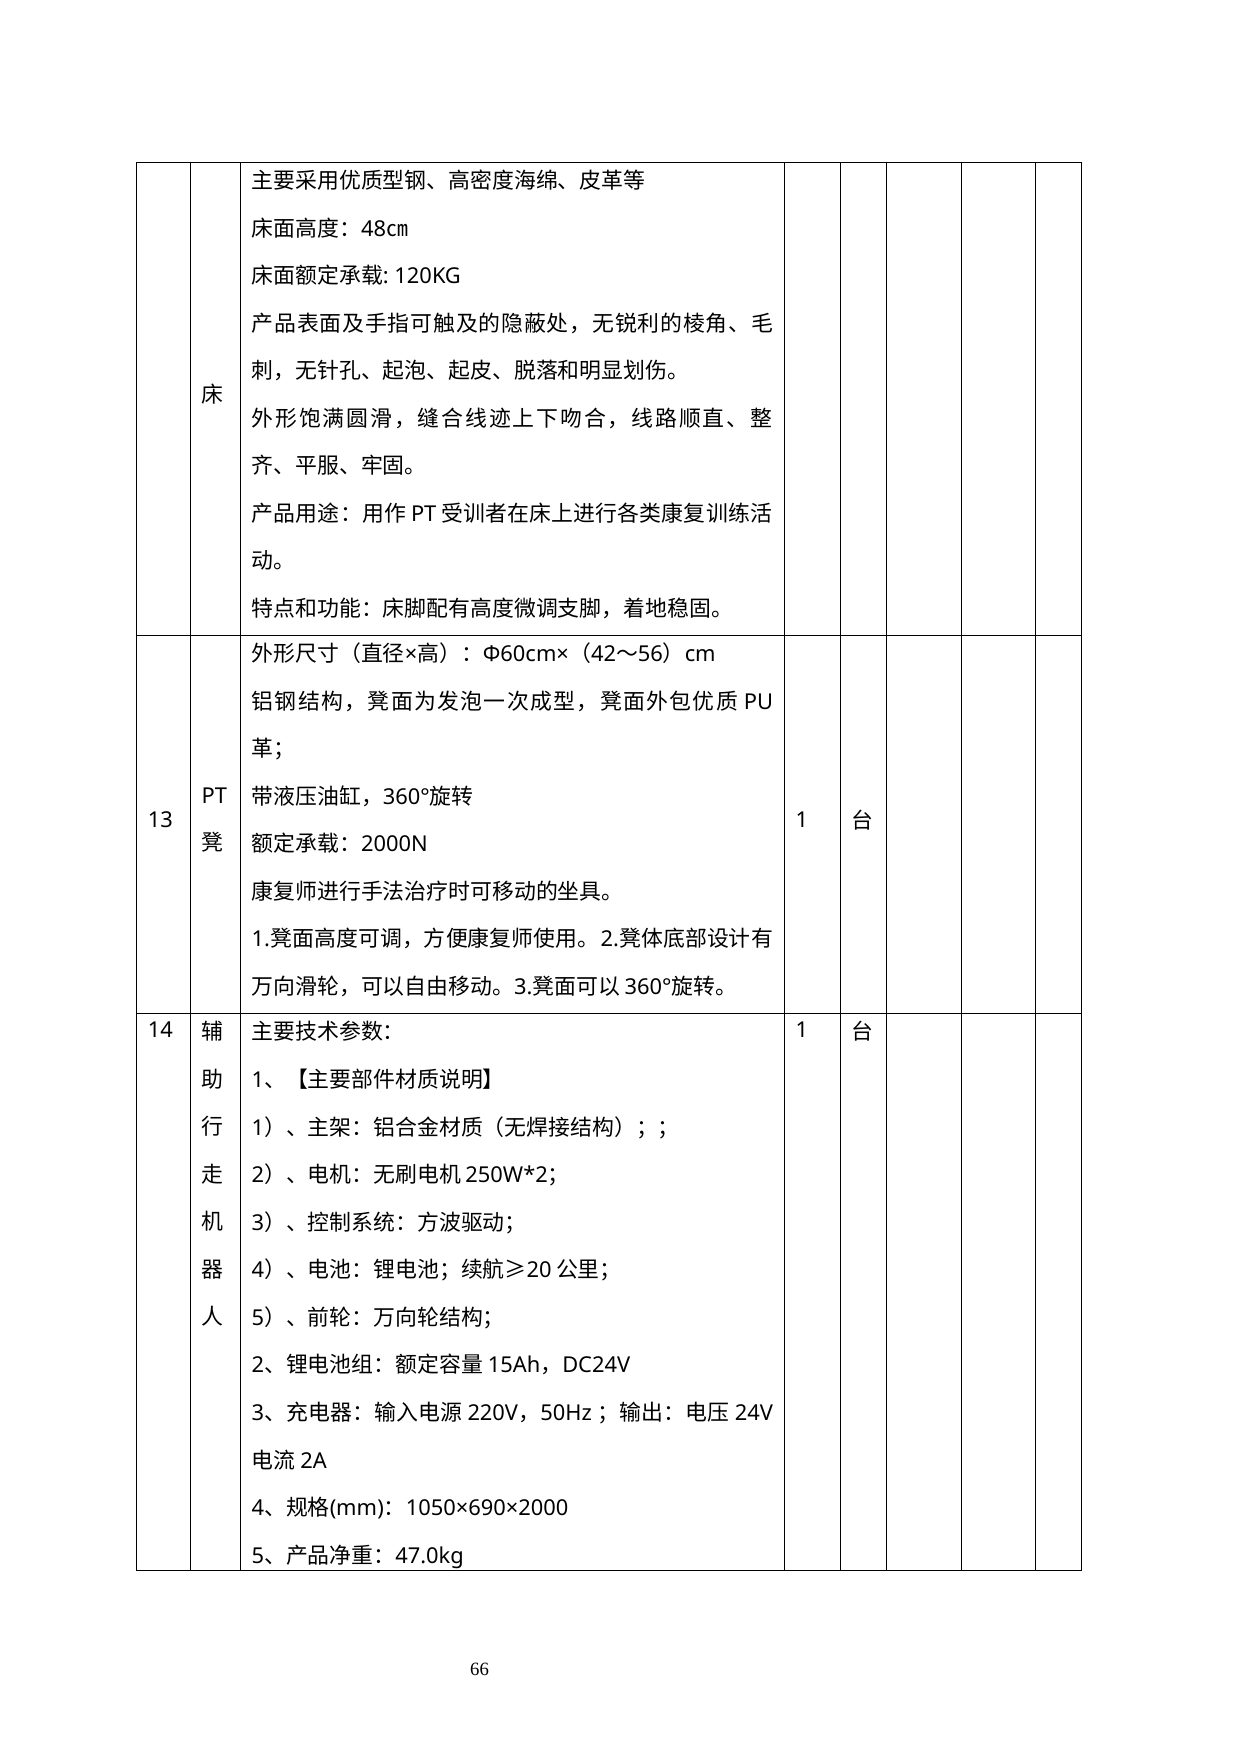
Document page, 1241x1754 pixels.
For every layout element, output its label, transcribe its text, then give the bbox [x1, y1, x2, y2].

table_cell [962, 163, 1035, 635]
table_cell [962, 1014, 1035, 1570]
table_cell 13 [137, 636, 190, 1013]
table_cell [241, 163, 784, 635]
table_cell [887, 163, 961, 635]
table_cell [887, 1014, 961, 1570]
table_cell 12 [137, 163, 190, 635]
table_cell 台 [841, 1014, 886, 1570]
table_cell PT凳 [191, 636, 240, 1013]
table_cell 台 [841, 163, 886, 635]
table_cell [1036, 636, 1081, 1013]
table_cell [241, 1014, 784, 1570]
table_cell 1 [785, 1014, 840, 1570]
table_cell 辅助行走机器人 [191, 1014, 240, 1570]
table_cell PT床 [191, 163, 240, 635]
table_cell [1036, 1014, 1081, 1570]
table_cell [1036, 163, 1081, 635]
table_cell 台 [841, 636, 886, 1013]
table_cell [887, 636, 961, 1013]
table_cell 14 [137, 1014, 190, 1570]
table_cell 1 [785, 163, 840, 635]
table_cell 1 [785, 636, 840, 1013]
table_cell [962, 636, 1035, 1013]
table_cell 外形尺寸（直径×高）：Φ60cm×（42～56）cm 铝钢结构，凳面为发泡一次成型，凳面外包优质PU革； 带液压油缸，360°旋转 额定承载：2000N 康复师进行手法治疗时可移动的坐具。 1.凳面高度可调，方便康复师使用。2.凳体底部设计有万向滑轮，可以自由移动。3.凳面可以360°旋转。 [241, 636, 784, 1013]
